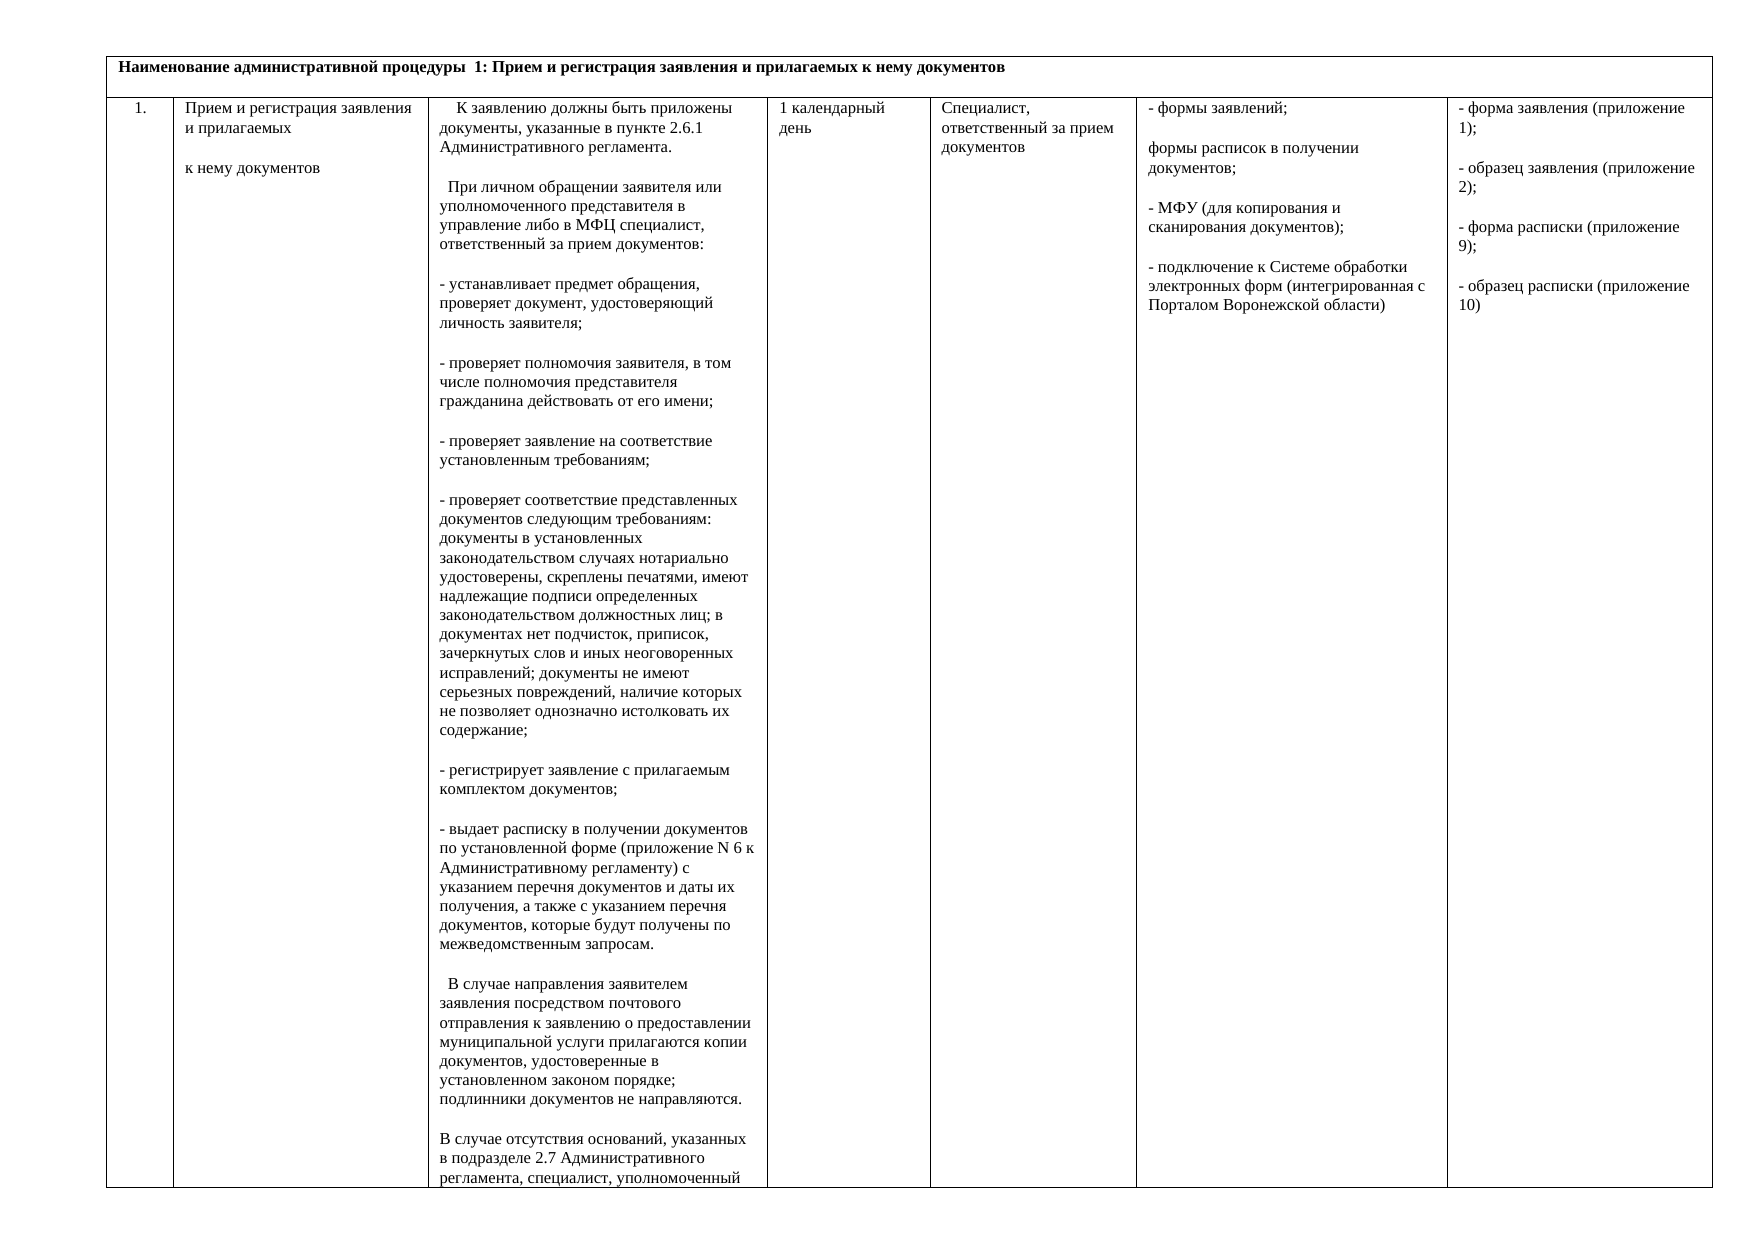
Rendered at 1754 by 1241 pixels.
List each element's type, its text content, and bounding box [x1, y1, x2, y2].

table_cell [429, 98, 767, 1187]
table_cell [1137, 98, 1447, 1187]
table_cell Наименование административной процедуры 1: Прием и регистрация заявления и прилагаемых к нему документов [107, 57, 1712, 97]
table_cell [1448, 98, 1712, 1187]
table_cell 1 календарный день [768, 98, 930, 1187]
table_cell 1. [107, 98, 173, 1187]
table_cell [174, 98, 428, 1187]
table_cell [931, 98, 1136, 1187]
